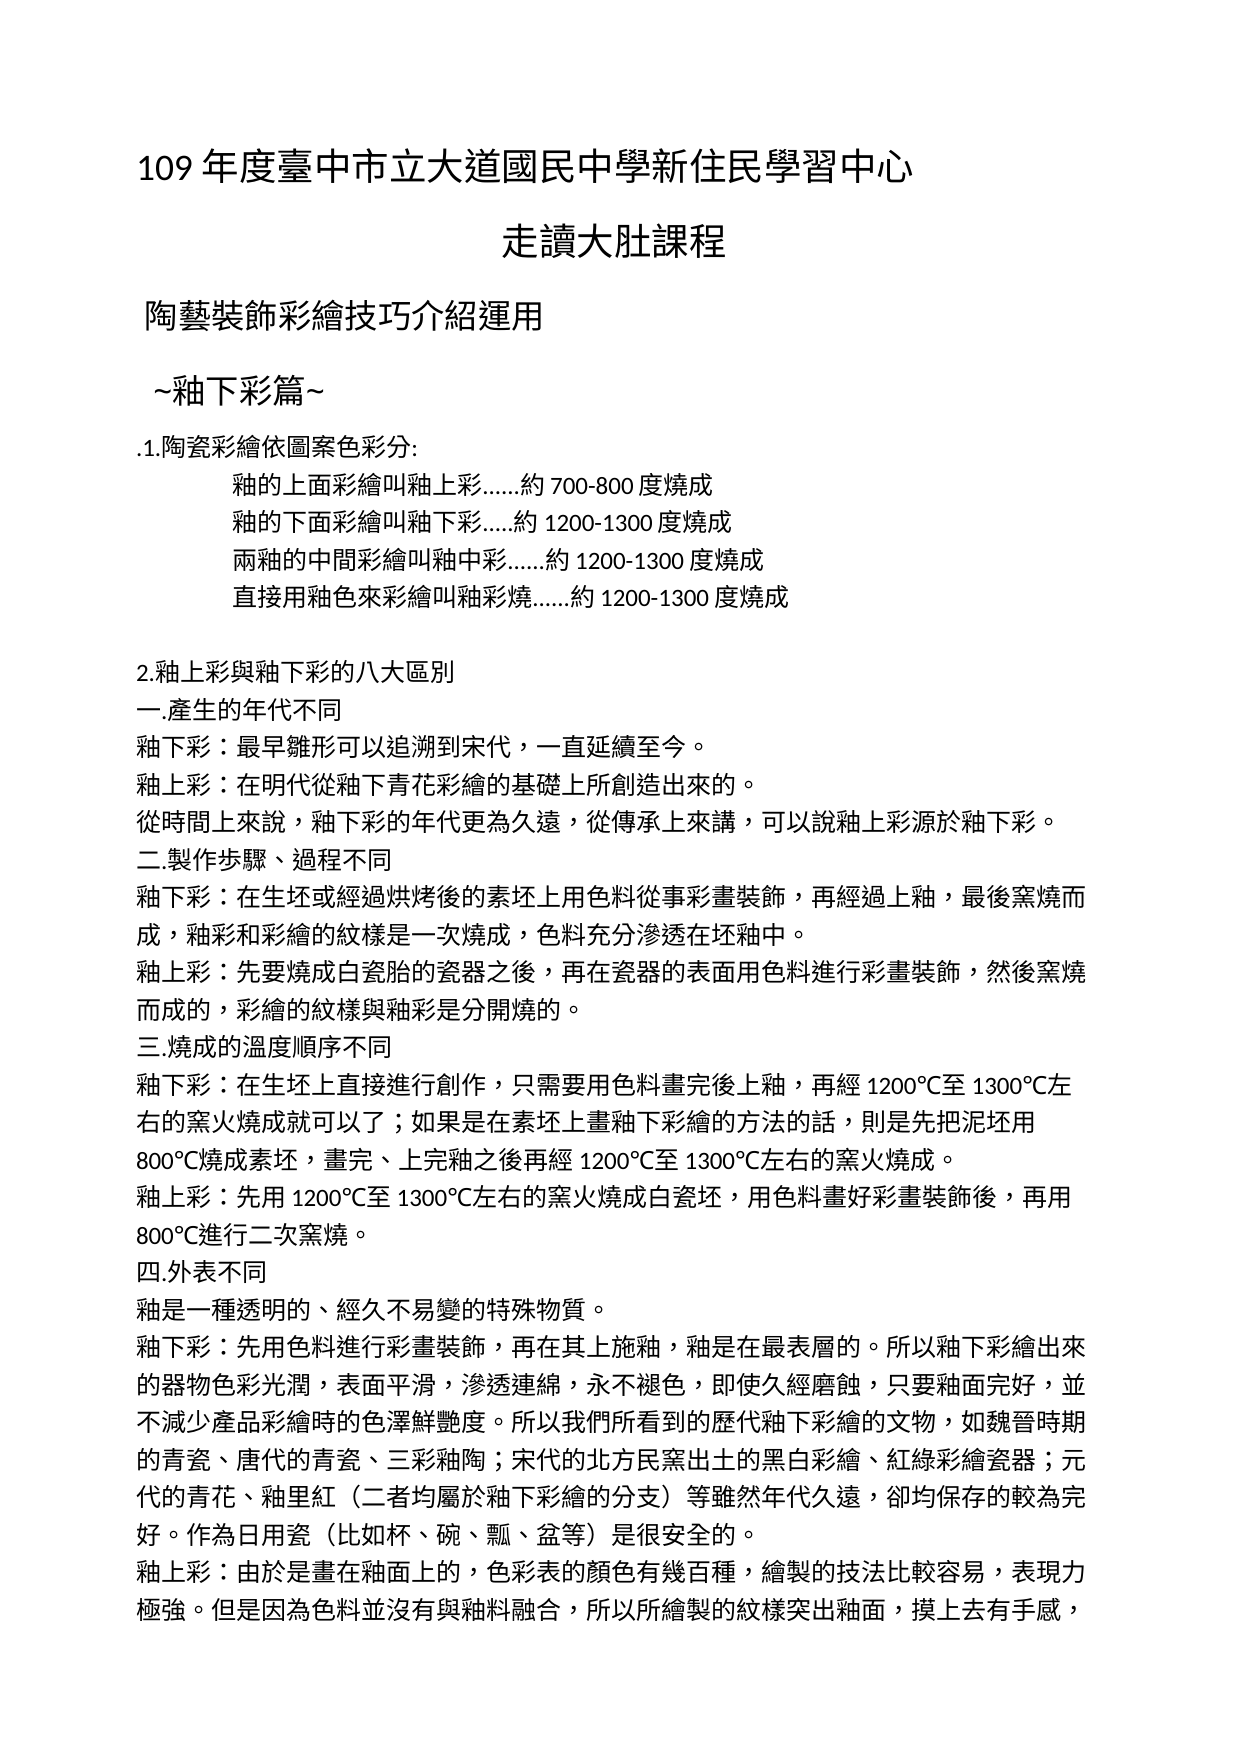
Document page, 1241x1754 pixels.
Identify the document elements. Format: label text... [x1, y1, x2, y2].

text 四.外表不同 [136, 1252, 1092, 1289]
text 釉下彩：在生坯或經過烘烤後的素坯上用色料從事彩畫裝飾，再經過上釉，最後窯燒而成，釉彩和彩繪的紋樣是一次燒成，色料充分滲透在坯釉中。 [136, 877, 1092, 952]
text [136, 1552, 1092, 1627]
text 2.釉上彩與釉下彩的八大區別 [136, 652, 1092, 689]
text 二.製作歩驟、過程不同 [136, 839, 1092, 877]
text .1.陶瓷彩繪依圖案色彩分: [136, 427, 1092, 464]
text 釉的上面彩繪叫釉上彩......約700-800度燒成 [136, 464, 1092, 502]
text 從時間上來說，釉下彩的年代更為久遠，從傳承上來講，可以說釉上彩源於釉下彩。 [136, 802, 1092, 839]
text 兩釉的中間彩繪叫釉中彩......約1200-1300度燒成 [136, 539, 1092, 577]
text 陶藝裝飾彩繪技巧介紹運用 [136, 277, 1092, 352]
text 直接用釉色來彩繪叫釉彩燒......約1200-1300度燒成 [136, 577, 1092, 614]
text 釉下彩：最早雛形可以追溯到宋代，一直延續至今。 [136, 727, 1092, 764]
text 三.燒成的溫度順序不同 [136, 1027, 1092, 1064]
text 釉上彩：先要燒成白瓷胎的瓷器之後，再在瓷器的表面用色料進行彩畫裝飾，然後窯燒而成的，彩繪的紋樣與釉彩是分開燒的。 [136, 952, 1092, 1027]
text 一.產生的年代不同 [136, 689, 1092, 727]
text 釉的下面彩繪叫釉下彩.....約1200-1300度燒成 [136, 502, 1092, 539]
text 釉是一種透明的、經久不易變的特殊物質。 [136, 1289, 1092, 1327]
text 釉下彩：在生坯上直接進行創作，只需要用色料畫完後上釉，再經1200℃至1300℃左右的窯火燒成就可以了；如果是在素坯上畫釉下彩繪的方法的話，則是先把泥坯用800℃燒成素坯，畫完、上完釉之後再經1200℃至1300℃左右的窯火燒成。 [136, 1064, 1092, 1177]
text 釉下彩：先用色料進行彩畫裝飾，再在其上施釉，釉是在最表層的。所以釉下彩繪出來的器物色彩光潤，表面平滑，滲透連綿，永不褪色，即使久經磨蝕，只要釉面完好，並不減少產品彩繪時的色澤鮮艷度。所以我們所看到的歷代釉下彩繪的文物，如魏晉時期的青瓷、唐代的青瓷、三彩釉陶；宋代的北方民窯出土的黑白彩繪、紅綠彩繪瓷器；元代的青花、釉里紅（二者均屬於釉下彩繪的分支）等雖然年代久遠，卻均保存的較為完好。作為日用瓷（比如杯、碗、瓢、盆等）是很安全的。 [136, 1327, 1092, 1552]
text 走讀大肚課程 [136, 202, 1092, 277]
text ~釉下彩篇~ [136, 352, 1092, 427]
text 釉上彩：先用1200℃至1300℃左右的窯火燒成白瓷坯，用色料畫好彩畫裝飾後，再用800℃進行二次窯燒。 [136, 1177, 1092, 1252]
text 109 年度臺中市立大道國民中學新住民學習中心 [136, 127, 1092, 202]
text 釉上彩：在明代從釉下青花彩繪的基礎上所創造出來的。 [136, 764, 1092, 802]
